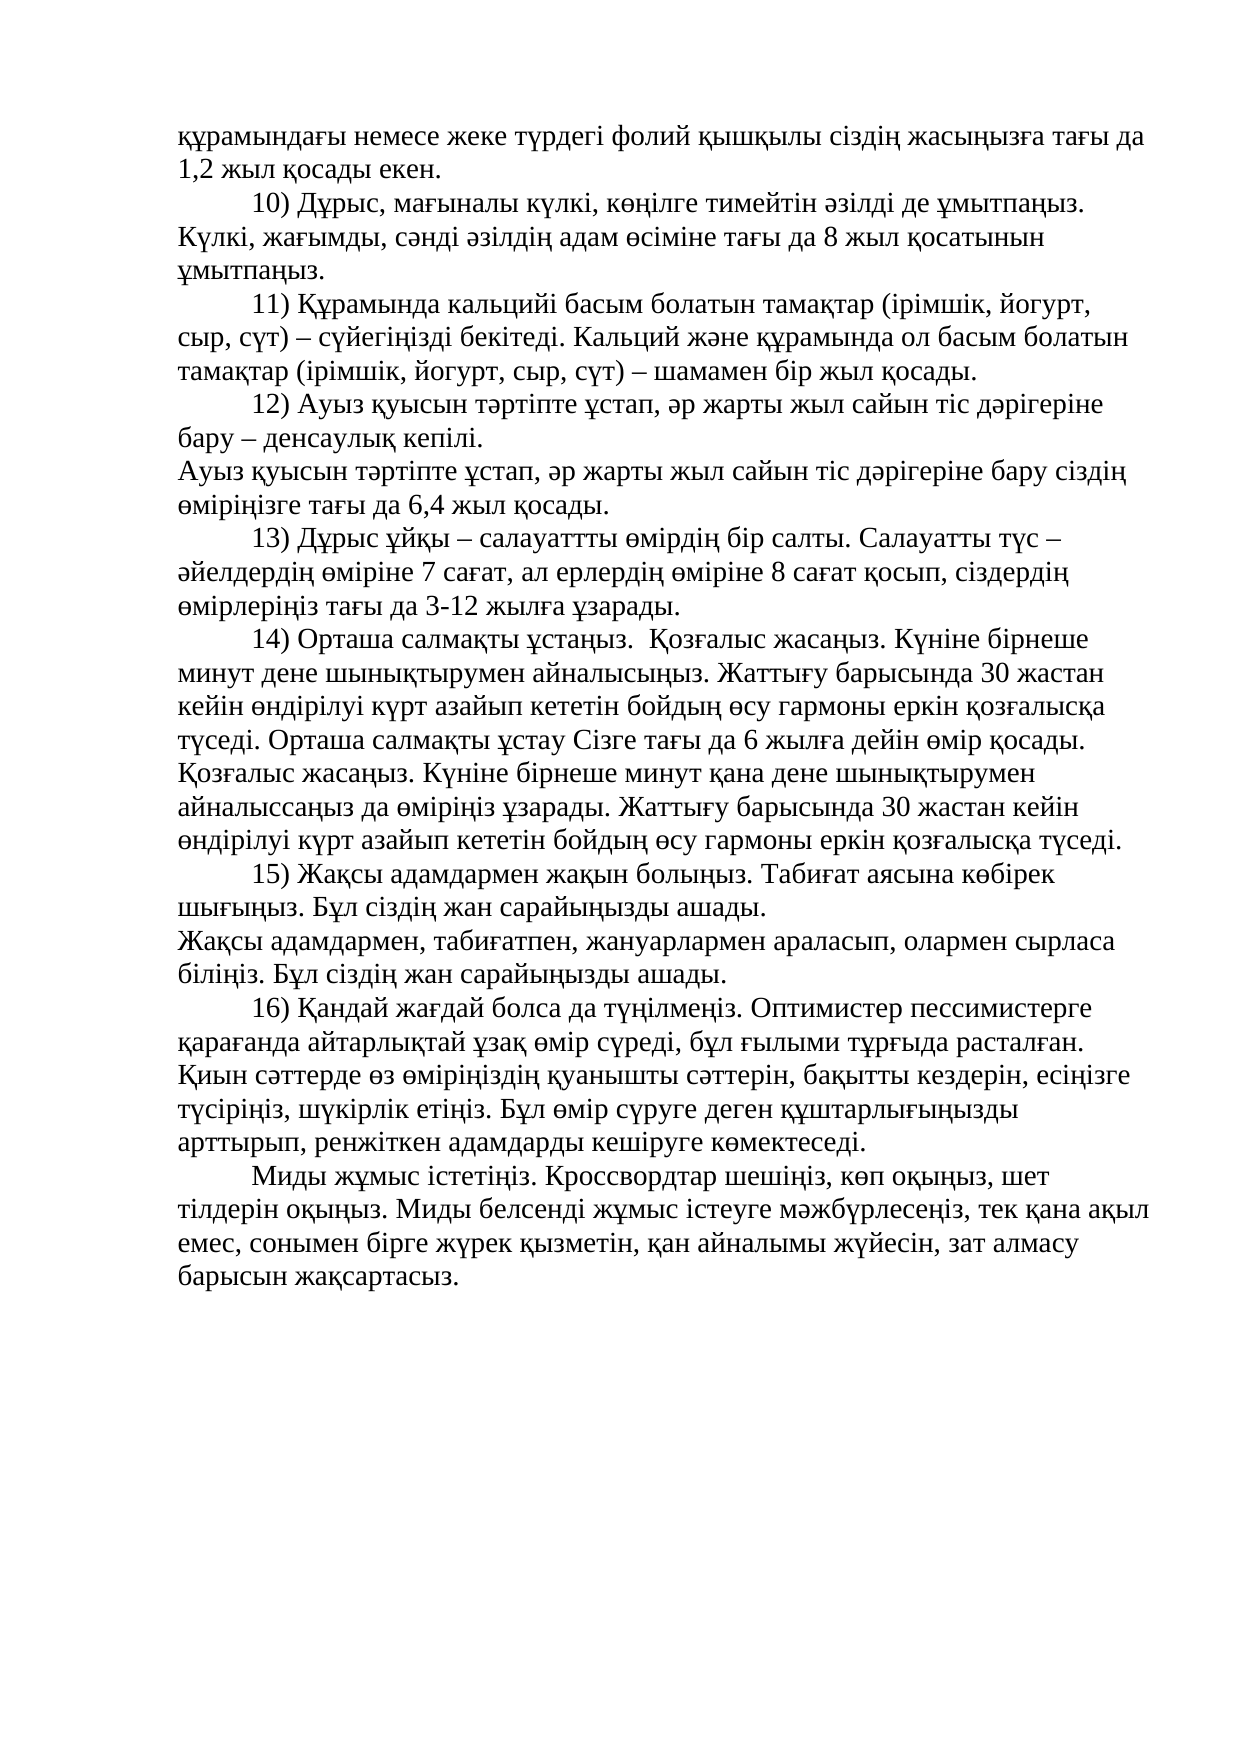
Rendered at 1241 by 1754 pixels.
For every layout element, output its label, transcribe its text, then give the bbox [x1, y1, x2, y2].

text 12) Ауыз қуысын тәртіпте ұстап, әр жарты жыл сайын тіс дәрігеріне бару – денсаулық кепілі. [177, 386, 1152, 453]
text 14) Орташа салмақты ұстаңыз. Қозғалыс жасаңыз. Күніне бірнеше минут дене шынықтырумен айналысыңыз. Жаттығу барысында 30 жастан кейін өндірілуі күрт азайып кететін бойдың өсу гармоны еркін қозғалысқа түседі. Орташа салмақты ұстау Сізге тағы да 6 жылға дейін өмір қосады. Қозғалыс жасаңыз. Күніне бірнеше минут қана дене шынықтырумен айналыссаңыз да өміріңіз ұзарады. Жаттығу барысында 30 жастан кейін өндірілуі күрт азайып кететін бойдың өсу гармоны еркін қозғалысқа түседі. [177, 621, 1152, 856]
text Миды жұмыс істетіңіз. Кроссвордтар шешіңіз, көп оқыңыз, шет тілдерін оқыңыз. Миды белсенді жұмыс істеуге мәжбүрлесеңіз, тек қана ақыл емес, сонымен бірге жүрек қызметін, қан айналымы жүйесін, зат алмасу барысын жақсартасыз. [177, 1158, 1152, 1292]
text 11) Құрамында кальцийі басым болатын тамақтар (ірімшік, йогурт, сыр, сүт) – сүйегіңізді бекітеді. Кальций және құрамында ол басым болатын тамақтар (ірімшік, йогурт, сыр, сүт) – шамамен бір жыл қосады. [177, 286, 1152, 386]
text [177, 118, 1152, 185]
text 15) Жақсы адамдармен жақын болыңыз. Табиғат аясына көбірек шығыңыз. Бұл сіздің жан сарайыңызды ашады. [177, 856, 1152, 923]
text 16) Қандай жағдай болса да түңілмеңіз. Оптимистер пессимистерге қарағанда айтарлықтай ұзақ өмір сүреді, бұл ғылыми тұрғыда расталған. Қиын сәттерде өз өміріңіздің қуанышты сәттерін, бақытты кездерін, есіңізге түсіріңіз, шүкірлік етіңіз. Бұл өмір сүруге деген құштарлығыңызды арттырып, ренжіткен адамдарды кешіруге көмектеседі. [177, 990, 1152, 1158]
text 13) Дұрыс ұйқы – салауаттты өмірдің бір салты. Салауатты түс – әйелдердің өміріне 7 сағат, ал ерлердің өміріне 8 сағат қосып, сіздердің өмірлеріңіз тағы да 3-12 жылға ұзарады. [177, 521, 1152, 621]
text Ауыз қуысын тәртіпте ұстап, әр жарты жыл сайын тіс дәрігеріне бару сіздің өміріңізге тағы да 6,4 жыл қосады. [177, 453, 1152, 521]
text Жақсы адамдармен, табиғатпен, жануарлармен араласып, олармен сырласа біліңіз. Бұл сіздің жан сарайыңызды ашады. [177, 923, 1152, 990]
text 10) Дұрыс, мағыналы күлкі, көңілге тимейтін әзілді де ұмытпаңыз. Күлкі, жағымды, сәнді әзілдің адам өсіміне тағы да 8 жыл қосатынын ұмытпаңыз. [177, 185, 1152, 286]
